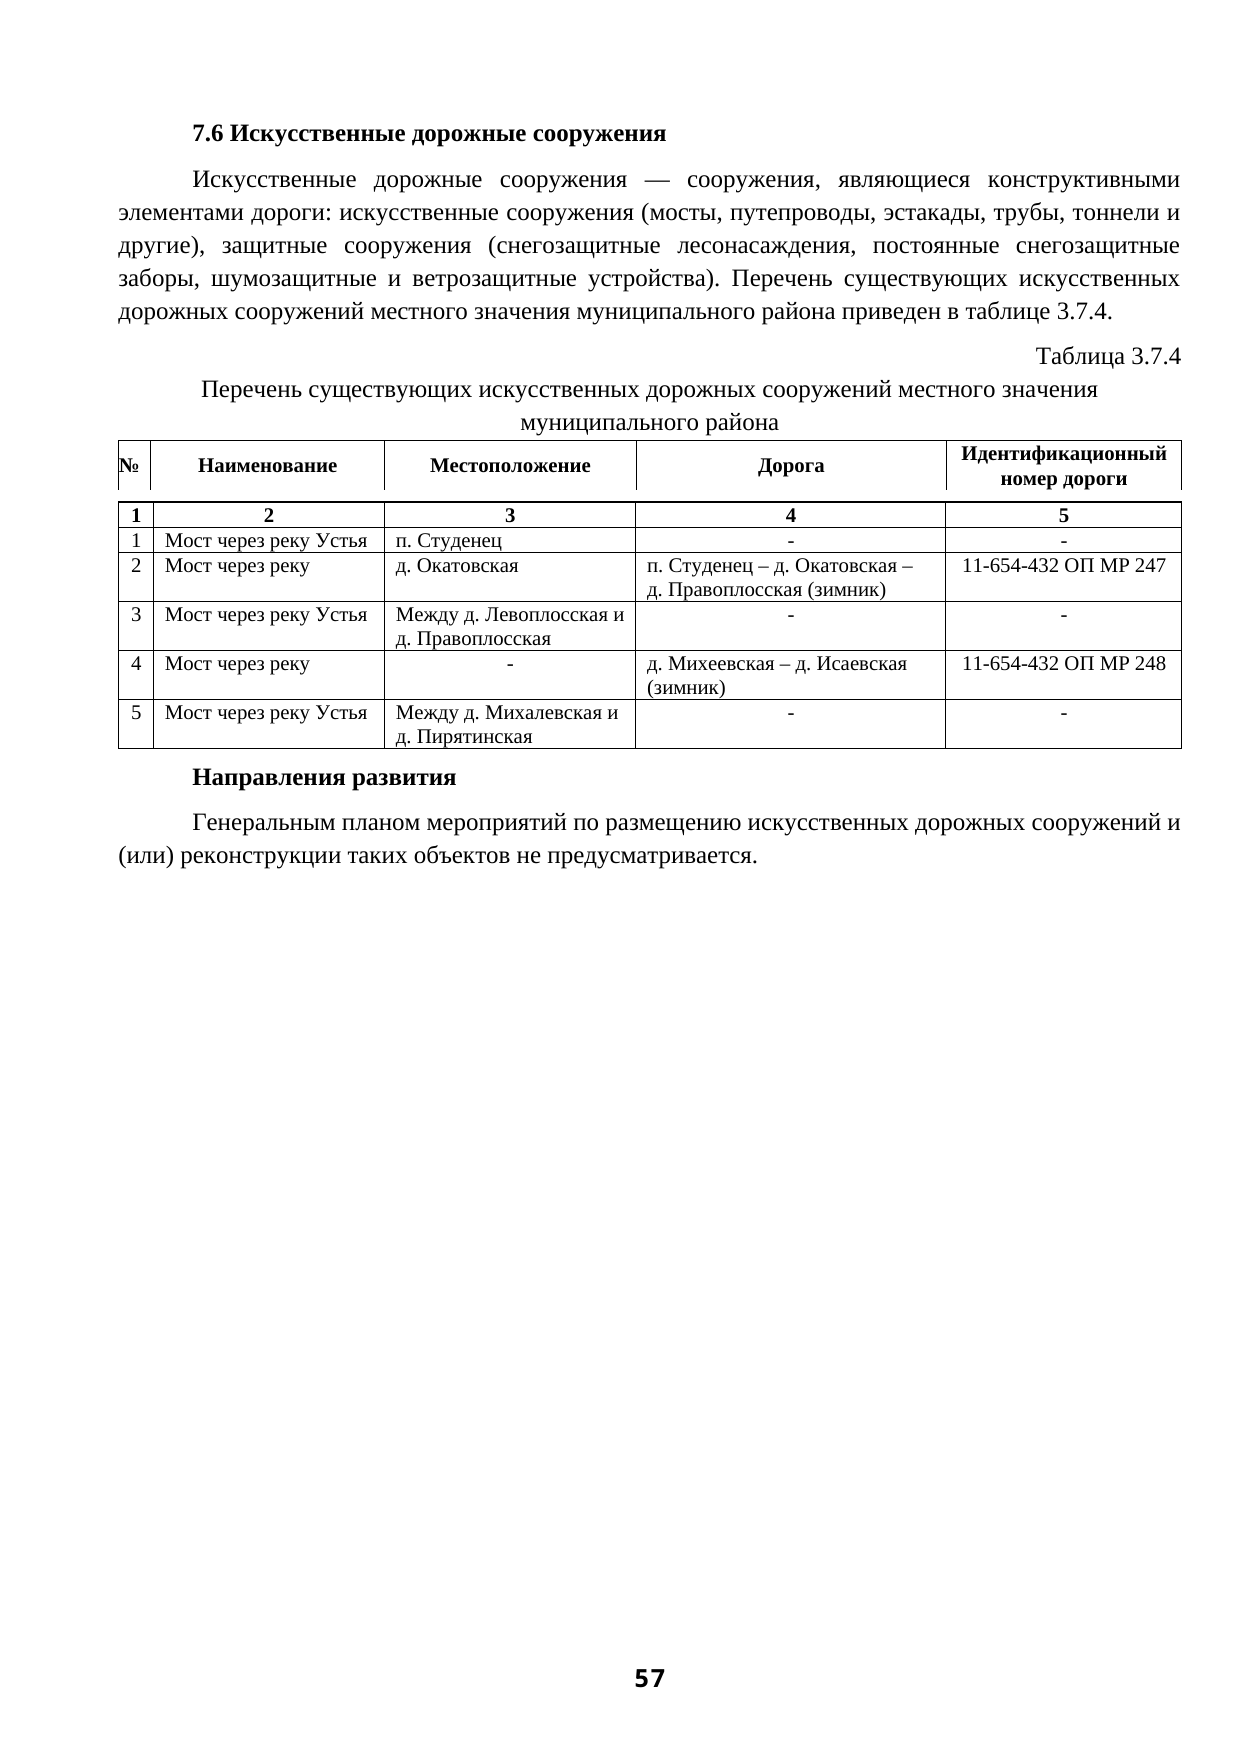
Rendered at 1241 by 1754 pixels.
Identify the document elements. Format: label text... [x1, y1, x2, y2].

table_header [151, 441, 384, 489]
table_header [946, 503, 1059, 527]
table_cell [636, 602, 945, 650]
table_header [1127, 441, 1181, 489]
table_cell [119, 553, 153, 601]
text Искусственные дорожные сооружения — сооружения, являющиеся конструктивными элементами дороги: искусственные сооружения (мосты, путепроводы, эстакады, трубы, тоннели и другие), защитные сооружения (снегозащитные лесонасаждения, постоянные снегозащитные заборы, шумозащитные и ветрозащитные устройства). Перечень существующих искусственных дорожных сооружений местного значения муниципального района приведен в таблице 3.7.4. [118, 164, 1181, 324]
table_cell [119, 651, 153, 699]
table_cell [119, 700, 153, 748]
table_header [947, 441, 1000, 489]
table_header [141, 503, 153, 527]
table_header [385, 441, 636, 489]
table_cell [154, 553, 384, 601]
text Направления развития [118, 762, 1181, 791]
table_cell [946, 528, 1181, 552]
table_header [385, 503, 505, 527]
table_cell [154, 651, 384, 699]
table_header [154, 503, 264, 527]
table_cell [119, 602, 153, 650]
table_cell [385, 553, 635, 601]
text Перечень существующих искусственных дорожных сооружений местного значения муниципального района [118, 374, 1181, 436]
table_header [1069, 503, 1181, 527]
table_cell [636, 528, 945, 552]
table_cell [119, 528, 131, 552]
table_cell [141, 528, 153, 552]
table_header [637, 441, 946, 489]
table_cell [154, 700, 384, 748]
text Генеральным планом мероприятий по размещению искусственных дорожных сооружений и (или) реконструкции таких объектов не предусматривается. [118, 807, 1181, 869]
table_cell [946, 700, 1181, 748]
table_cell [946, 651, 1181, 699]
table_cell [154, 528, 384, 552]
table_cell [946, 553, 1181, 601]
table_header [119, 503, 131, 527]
text Таблица 3.7.4 [118, 341, 1181, 370]
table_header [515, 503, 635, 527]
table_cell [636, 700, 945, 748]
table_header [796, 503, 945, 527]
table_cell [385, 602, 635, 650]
text 7.6 Искусственные дорожные сооружения [118, 118, 1181, 147]
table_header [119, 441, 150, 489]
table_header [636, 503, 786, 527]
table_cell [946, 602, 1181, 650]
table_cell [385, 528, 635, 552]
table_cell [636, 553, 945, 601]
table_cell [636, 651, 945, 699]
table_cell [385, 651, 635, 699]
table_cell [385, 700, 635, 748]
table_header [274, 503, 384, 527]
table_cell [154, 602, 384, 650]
